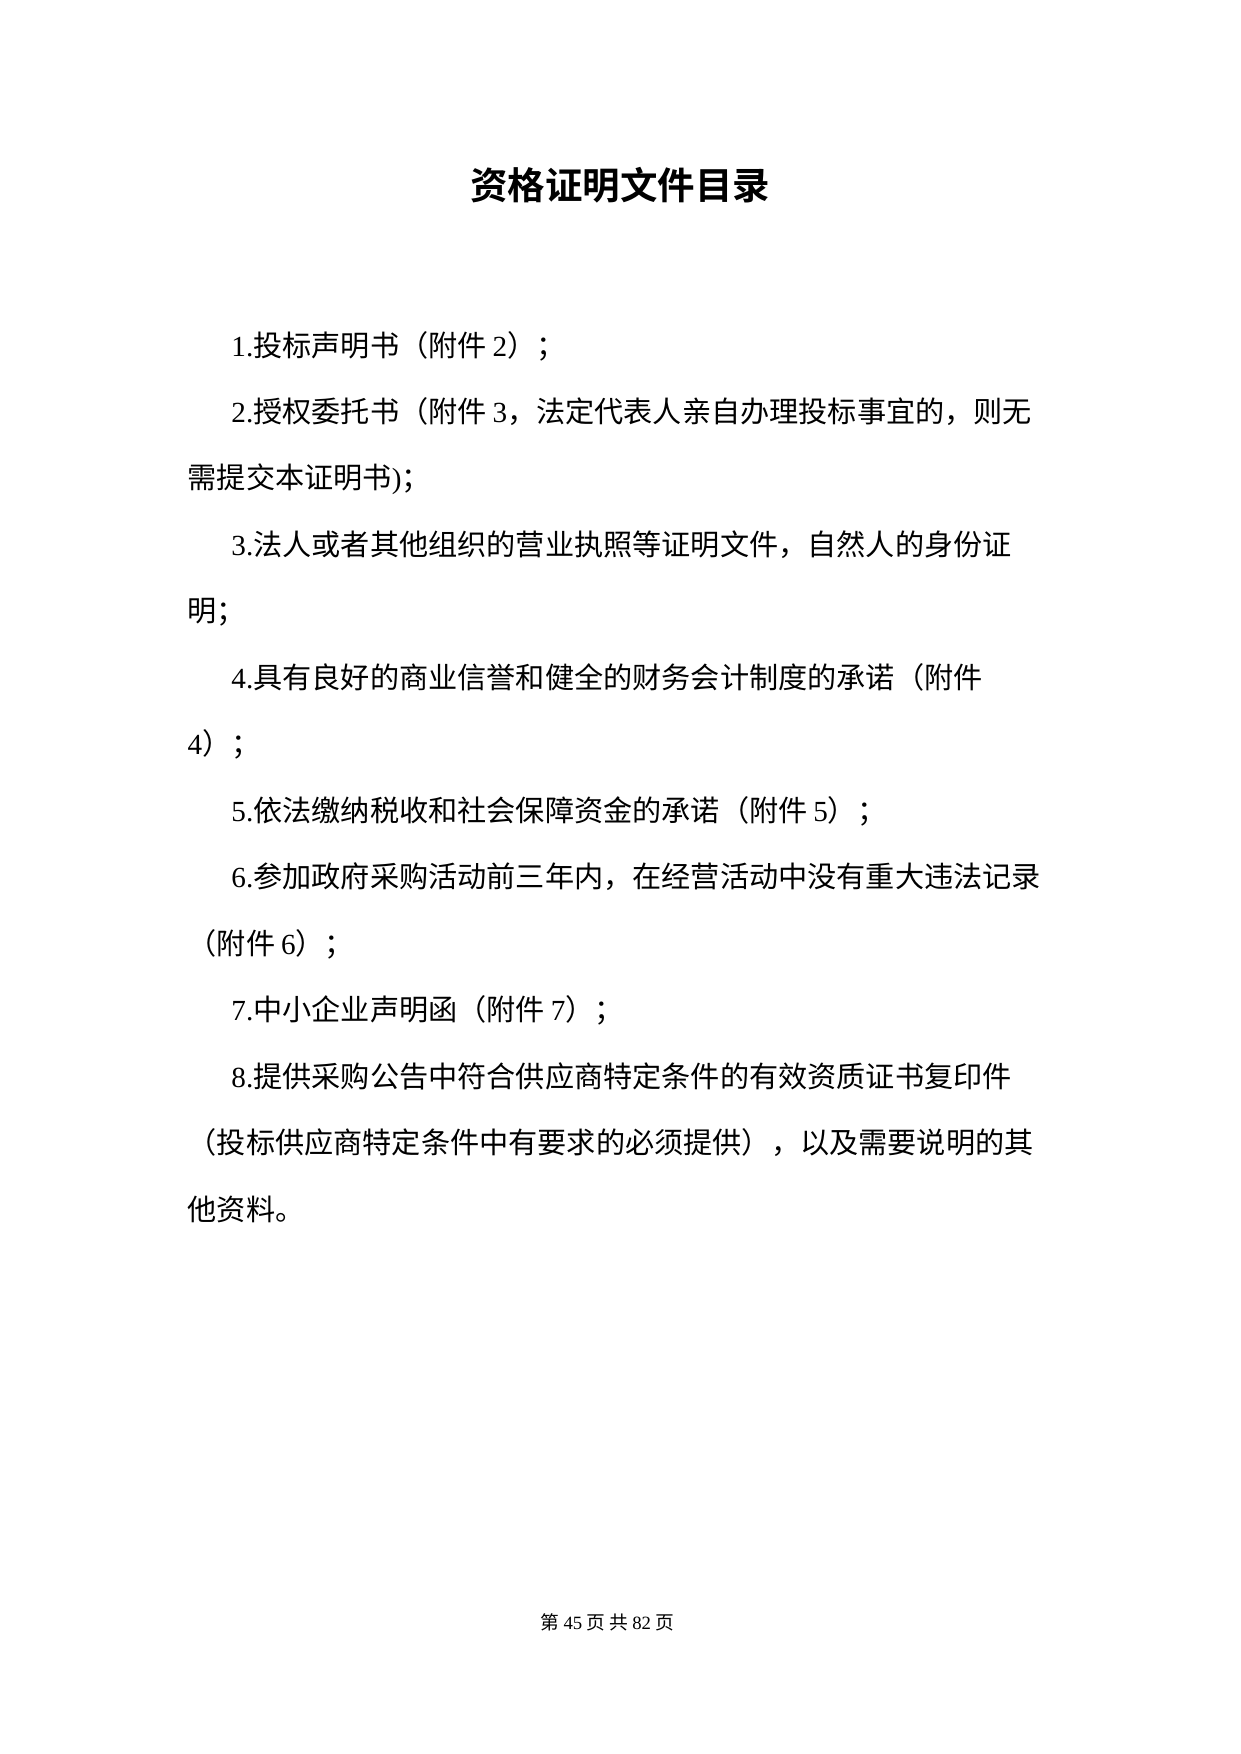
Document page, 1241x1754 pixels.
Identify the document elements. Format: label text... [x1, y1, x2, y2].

text 6.参加政府采购活动前三年内，在经营活动中没有重大违法记录（附件6）； [187, 842, 1053, 974]
text 2.授权委托书（附件3，法定代表人亲自办理投标事宜的，则无需提交本证明书)； [187, 376, 1053, 509]
text 5.依法缴纳税收和社会保障资金的承诺（附件5）； [187, 775, 1053, 842]
text 4.具有良好的商业信誉和健全的财务会计制度的承诺（附件4）； [187, 642, 1053, 775]
text 资格证明文件目录 [187, 150, 1053, 216]
text 3.法人或者其他组织的营业执照等证明文件，自然人的身份证明； [187, 509, 1053, 642]
text 1.投标声明书（附件2）； [187, 310, 1053, 376]
text 7.中小企业声明函（附件7）； [187, 974, 1053, 1041]
text 8.提供采购公告中符合供应商特定条件的有效资质证书复印件（投标供应商特定条件中有要求的必须提供），以及需要说明的其他资料。 [187, 1041, 1053, 1240]
